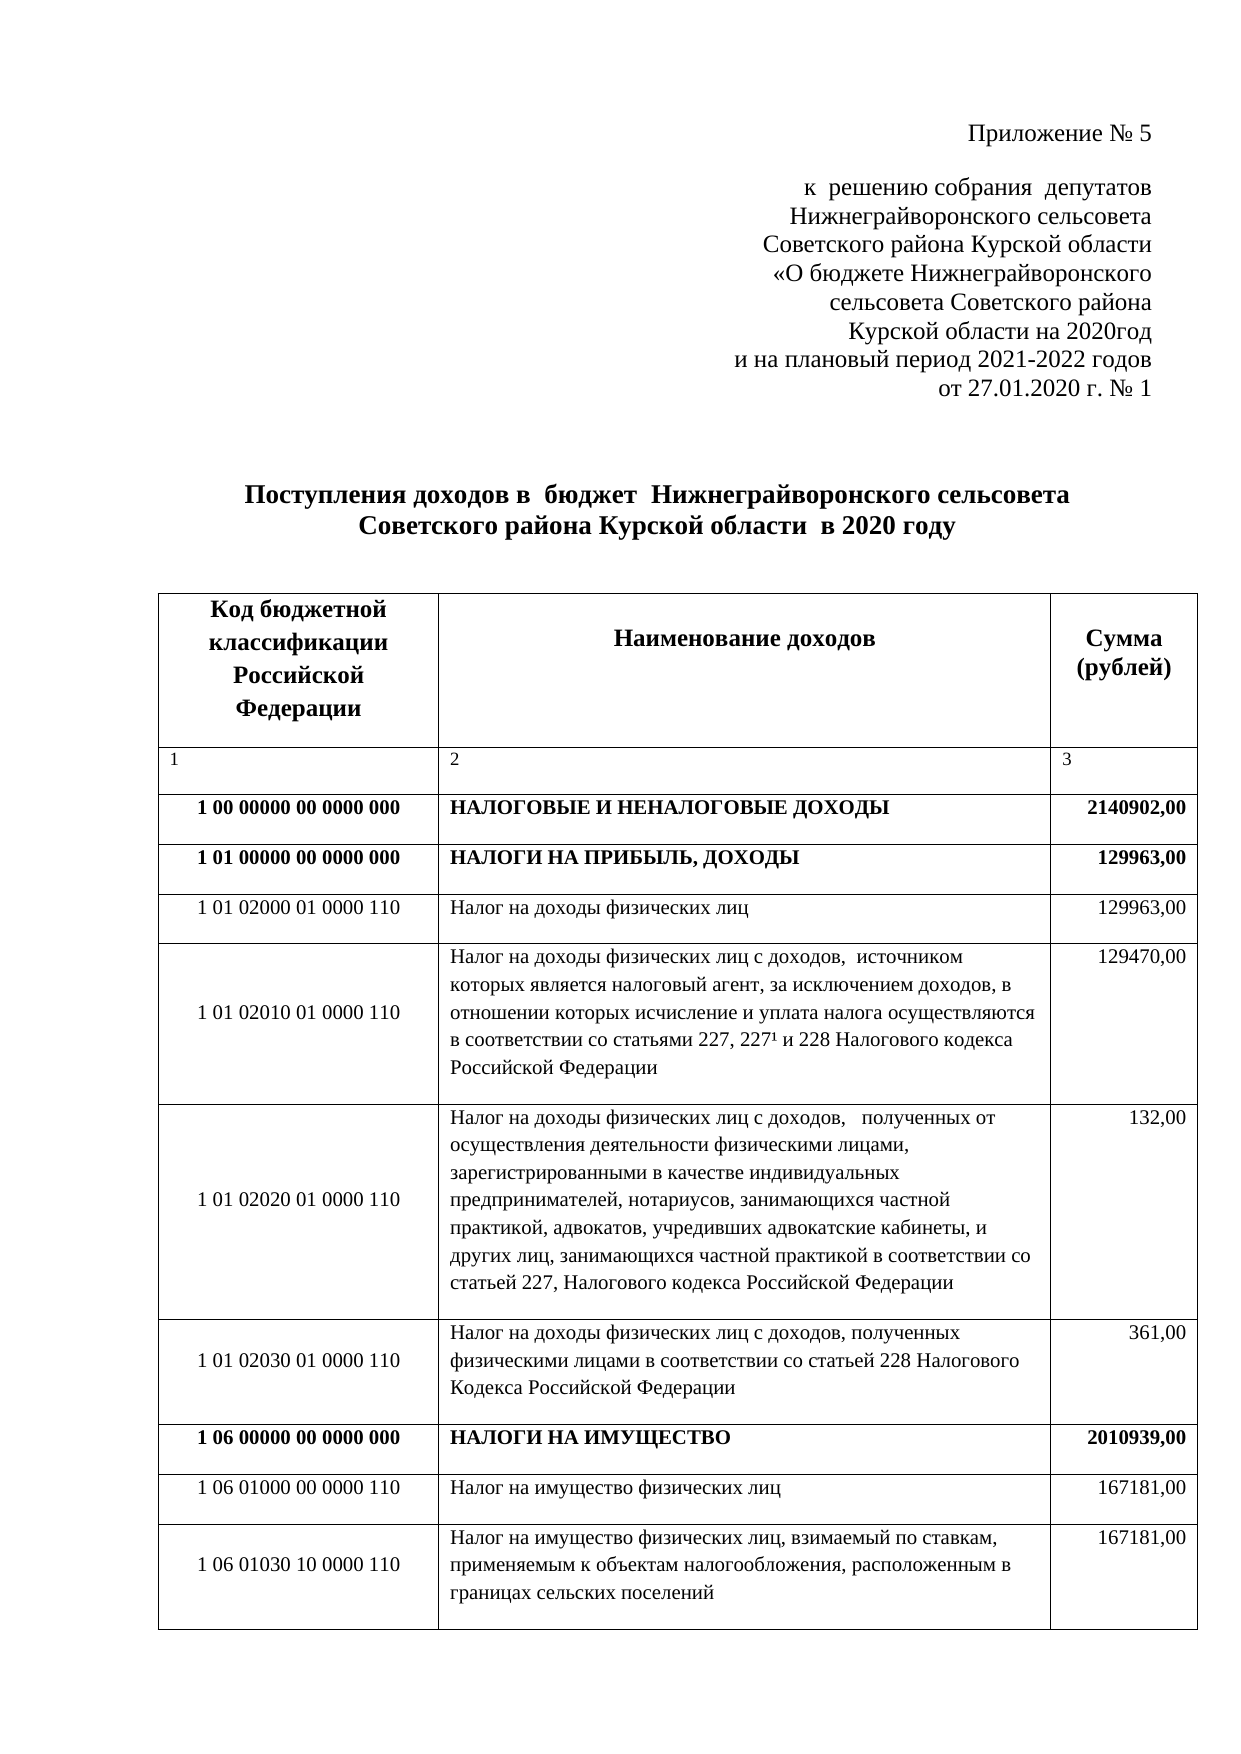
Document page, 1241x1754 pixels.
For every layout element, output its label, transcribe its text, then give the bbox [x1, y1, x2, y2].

table_cell 132,00 [1051, 1105, 1197, 1319]
table_cell 2140902,00 [1051, 795, 1197, 844]
text от 27.01.2020 г. № 1 [177, 373, 1152, 402]
table_cell 167181,00 [1051, 1525, 1197, 1628]
table_header Сумма (рублей) [1051, 594, 1197, 747]
table_header Наименование доходов [439, 594, 1050, 747]
table_header Код бюджетной классификации Российской Федерации [159, 594, 438, 747]
table_cell Налог на доходы физических лиц с доходов, источником которых является налоговый агент, за исключением доходов, в отношении которых исчисление и уплата налога осуществляются в соответствии со статьями 227, 227¹ и 228 Налогового кодекса Российской Федерации [439, 944, 1050, 1103]
table_cell 129470,00 [1051, 944, 1197, 1103]
text «О бюджете Нижнеграйворонского [177, 258, 1152, 287]
table_cell 1 [159, 748, 438, 794]
text Советского района Курской области [177, 229, 1152, 258]
table_cell 1 01 02030 01 0000 110 [159, 1320, 438, 1424]
text и на плановый период 2021-2022 годов [177, 344, 1152, 373]
text сельсовета Советского района [177, 287, 1152, 316]
table_cell 1 06 00000 00 0000 000 [159, 1425, 438, 1474]
table_cell 129963,00 [1051, 845, 1197, 893]
text к решению собрания депутатов [177, 172, 1152, 201]
table_cell Налог на имущество физических лиц, взимаемый по ставкам, применяемым к объектам налогообложения, расположенным в границах сельских поселений [439, 1525, 1050, 1628]
table_cell 1 06 01030 10 0000 110 [159, 1525, 438, 1628]
table_cell 2 [439, 748, 1050, 794]
table_cell 1 01 02000 01 0000 110 [159, 895, 438, 943]
table_cell 361,00 [1051, 1320, 1197, 1424]
table_cell 3 [1051, 748, 1197, 794]
table_cell 1 06 01000 00 0000 110 [159, 1475, 438, 1523]
table_cell Налог на доходы физических лиц [439, 895, 1050, 943]
table_cell НАЛОГОВЫЕ И НЕНАЛОГОВЫЕ ДОХОДЫ [439, 795, 1050, 844]
table_cell 1 01 02020 01 0000 110 [159, 1105, 438, 1319]
table_cell Налог на имущество физических лиц [439, 1475, 1050, 1523]
table_cell 1 01 00000 00 0000 000 [159, 845, 438, 893]
text Нижнеграйворонского сельсовета [177, 201, 1152, 229]
table_cell 129963,00 [1051, 895, 1197, 943]
table_cell 2010939,00 [1051, 1425, 1197, 1474]
text Приложение № 5 [177, 118, 1152, 147]
table_cell Налог на доходы физических лиц с доходов, полученных от осуществления деятельности физическими лицами, зарегистрированными в качестве индивидуальных предпринимателей, нотариусов, занимающихся частной практикой, адвокатов, учредивших адвокатские кабинеты, и других лиц, занимающихся частной практикой в соответствии со статьей 227, Налогового кодекса Российской Федерации [439, 1105, 1050, 1319]
text Курской области на 2020год [177, 316, 1152, 344]
table_cell 1 00 00000 00 0000 000 [159, 795, 438, 844]
table_cell НАЛОГИ НА ИМУЩЕСТВО [439, 1425, 1050, 1474]
text Поступления доходов в бюджет Нижнеграйворонского сельсовета Советского района Курской области в 2020 году [177, 478, 1137, 540]
table_cell Налог на доходы физических лиц с доходов, полученных физическими лицами в соответствии со статьей 228 Налогового Кодекса Российской Федерации [439, 1320, 1050, 1424]
table_cell НАЛОГИ НА ПРИБЫЛЬ, ДОХОДЫ [439, 845, 1050, 893]
table_cell 167181,00 [1051, 1475, 1197, 1523]
table_cell 1 01 02010 01 0000 110 [159, 944, 438, 1103]
